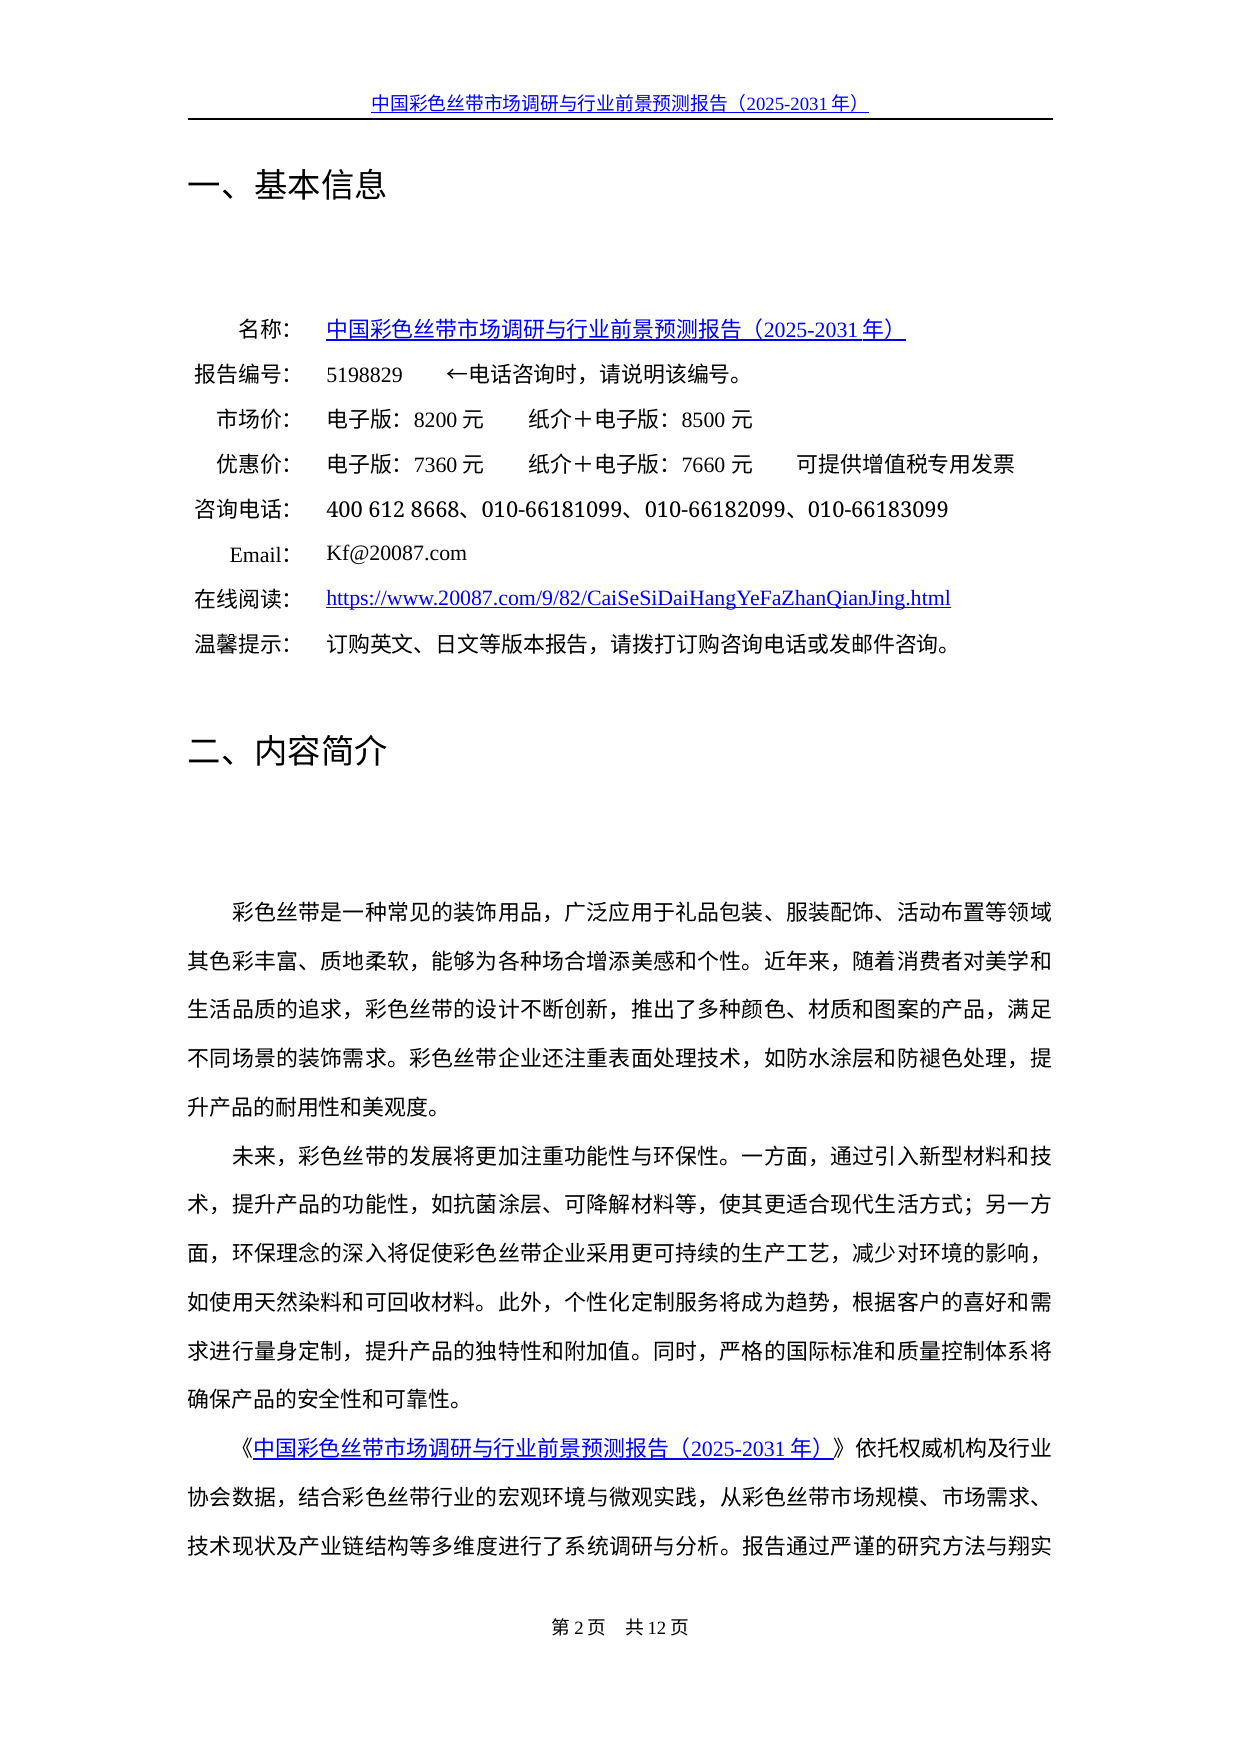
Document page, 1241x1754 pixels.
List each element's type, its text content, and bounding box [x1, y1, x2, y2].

table_header 中国彩色丝带市场调研与行业前景预测报告（2025-2031年） [315, 312, 1073, 357]
table_header 名称： [167, 312, 315, 357]
table_cell 优惠价： [167, 447, 315, 492]
table_cell 电子版：7360 元 纸介＋电子版：7660 元 可提供增值税专用发票 [315, 447, 1073, 492]
table_cell 温馨提示： [167, 627, 315, 672]
title 二、内容简介 [187, 717, 1053, 782]
table_cell 在线阅读： [167, 582, 315, 627]
table_cell 400 612 8668、010-66181099、010-66182099、010-66183099 [315, 492, 1073, 537]
table_cell Kf@20087.com [315, 537, 1073, 582]
table_cell 电子版：8200 元 纸介＋电子版：8500 元 [315, 402, 1073, 447]
table_cell 订购英文、日文等版本报告，请拨打订购咨询电话或发邮件咨询。 [315, 627, 1073, 672]
table_cell 5198829 ←电话咨询时，请说明该编号。 [315, 357, 1073, 402]
table_cell 咨询电话： [167, 492, 315, 537]
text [187, 894, 1053, 1561]
table_cell [315, 582, 1073, 627]
table_cell 市场价： [167, 402, 315, 447]
table_cell 报告编号： [167, 357, 315, 402]
title 一、基本信息 [187, 150, 1053, 215]
table_cell Email： [167, 537, 315, 582]
